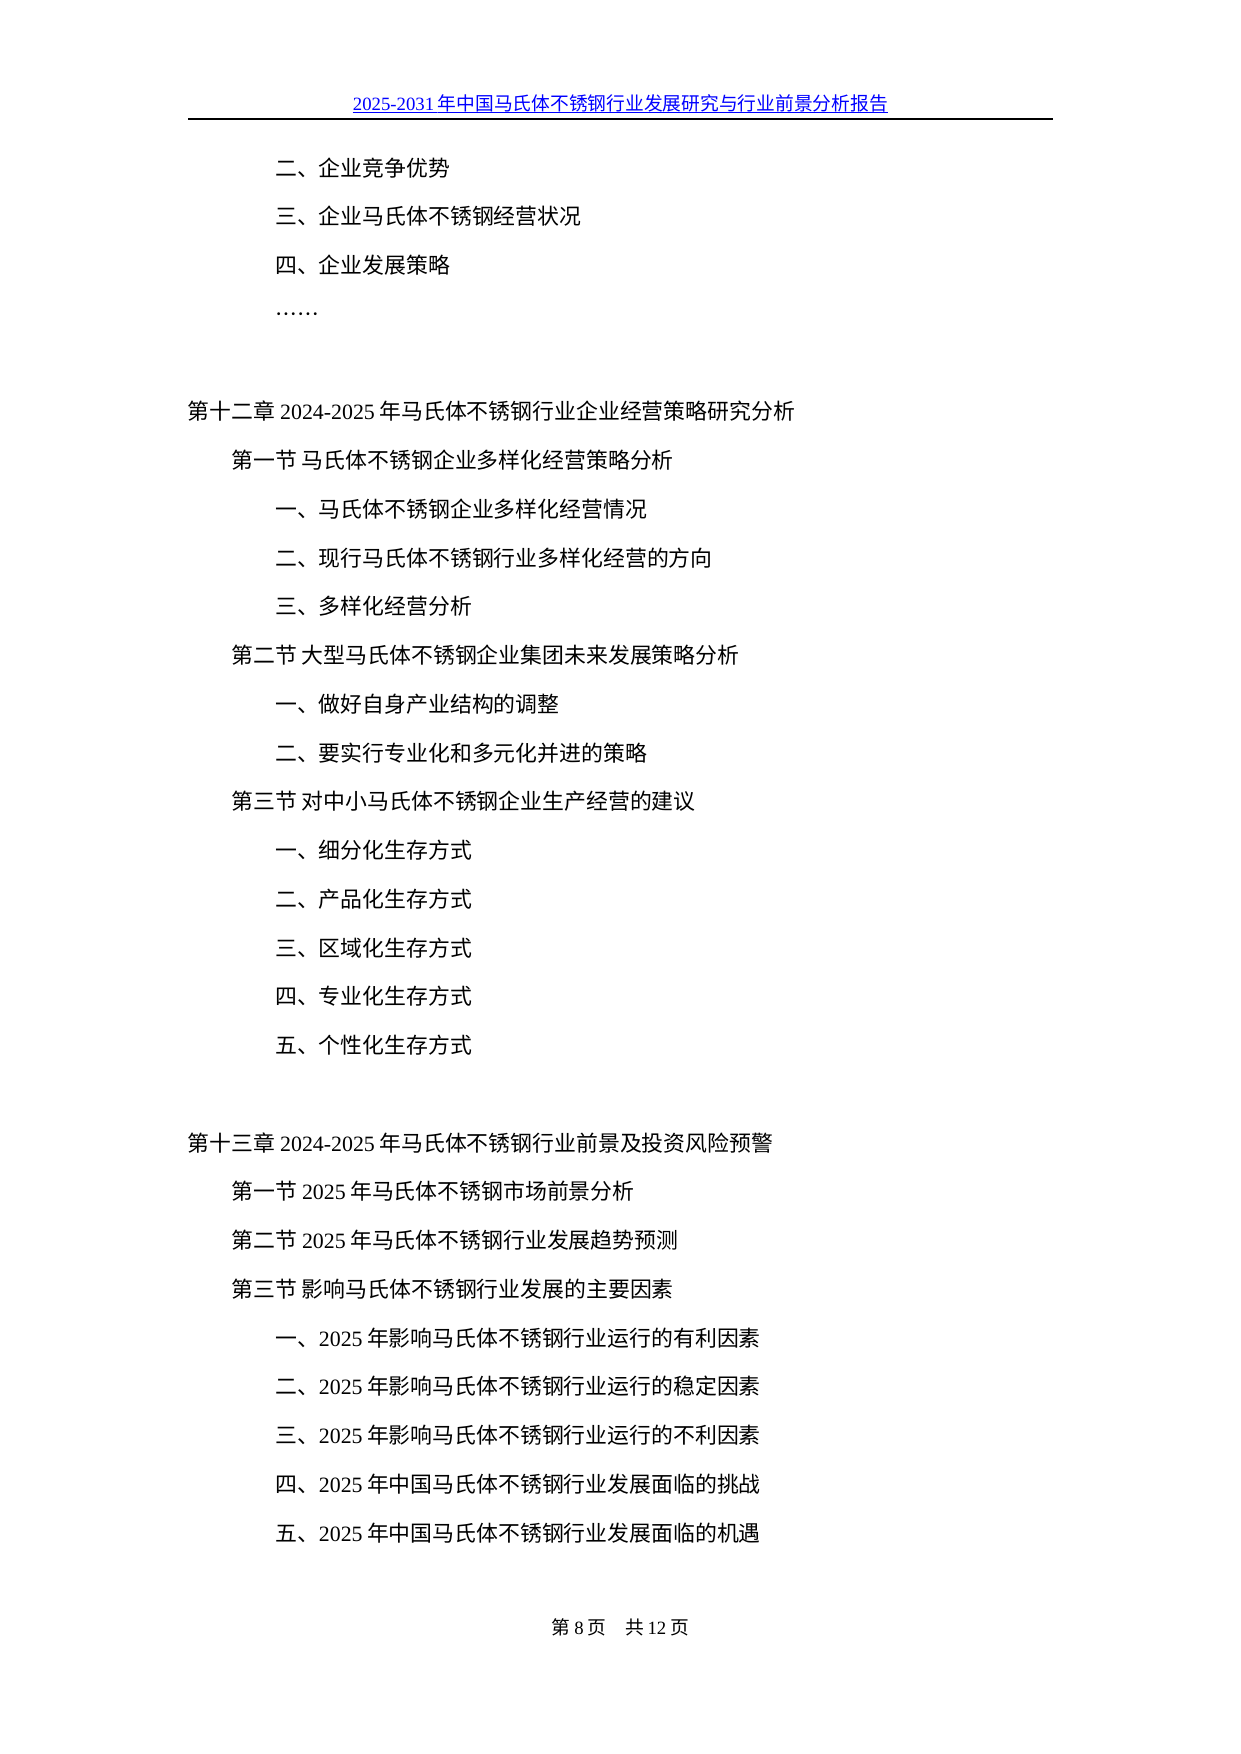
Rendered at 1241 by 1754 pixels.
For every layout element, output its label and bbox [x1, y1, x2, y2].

text [187, 150, 1053, 1548]
